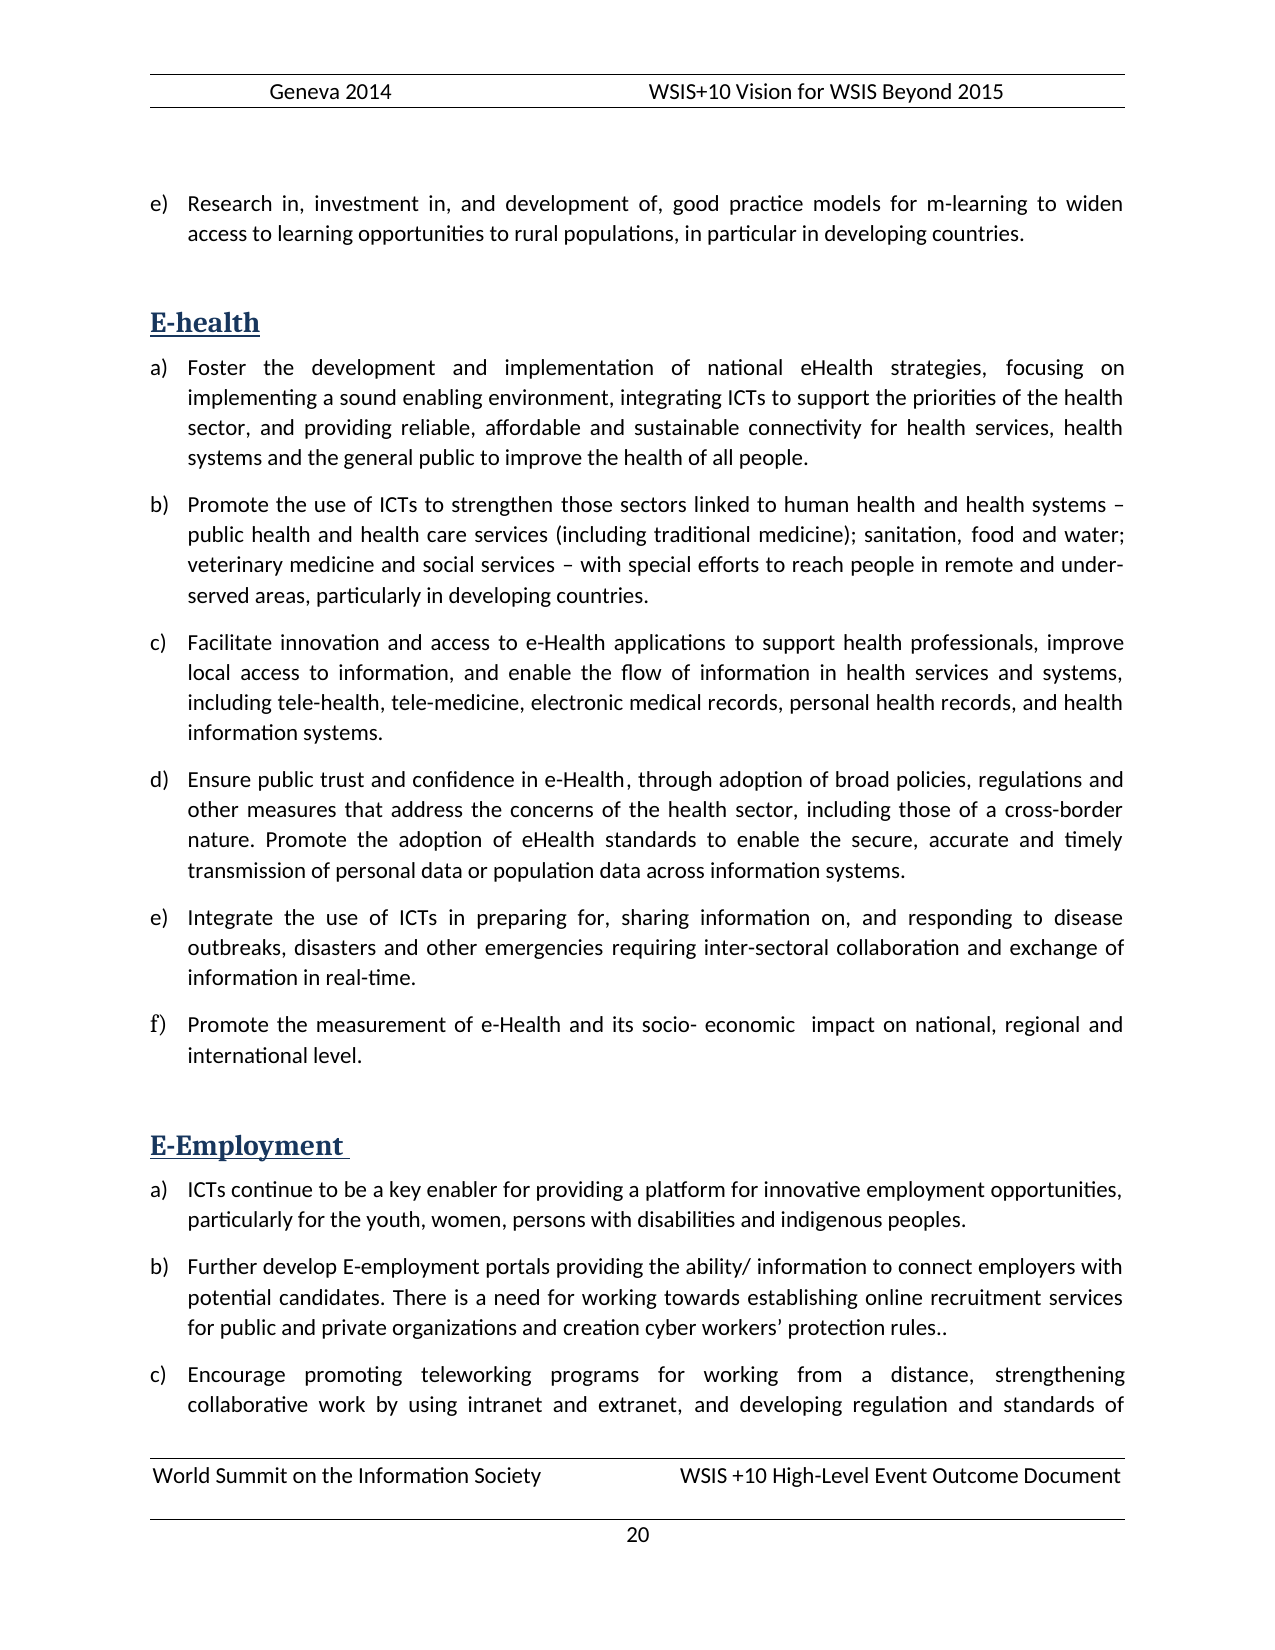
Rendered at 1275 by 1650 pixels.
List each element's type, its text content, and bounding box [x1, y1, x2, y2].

list Foster the development and implementation of national eHealth strategies, focusing on implementing a sound enabling environment, integrating ICTs to support the priorities of the health sector, and providing reliable, affordable and sustainable connectivity for health services, health systems and the general public to improve the health of all people. [150, 353, 1125, 471]
list Promote the use of ICTs to strengthen those sectors linked to human health and health systems – public health and health care services (including traditional medicine); sanitation, food and water; veterinary medicine and social services – with special efforts to reach people in remote and under-served areas, particularly in developing countries. [150, 490, 1125, 609]
list Promote the measurement of e-Health and its socio- economic impact on national, regional and international level. [150, 1010, 1125, 1070]
list E-Employment [150, 1129, 1125, 1163]
list E-health [150, 307, 1125, 340]
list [150, 1360, 1125, 1418]
list Ensure public trust and confidence in e-Health, through adoption of broad policies, regulations and other measures that address the concerns of the health sector, including those of a cross-border nature. Promote the adoption of eHealth standards to enable the secure, accurate and timely transmission of personal data or population data across information systems. [150, 765, 1125, 884]
list Research in, investment in, and development of, good practice models for m-learning to widen access to learning opportunities to rural populations, in particular in developing countries. [150, 189, 1125, 247]
list Integrate the use of ICTs in preparing for, sharing information on, and responding to disease outbreaks, disasters and other emergencies requiring inter-sectoral collaboration and exchange of information in real-time. [150, 903, 1125, 991]
list ICTs continue to be a key enabler for providing a platform for innovative employment opportunities, particularly for the youth, women, persons with disabilities and indigenous peoples. [150, 1175, 1125, 1233]
list Further develop E-employment portals providing the ability/ information to connect employers with potential candidates. There is a need for working towards establishing online recruitment services for public and private organizations and creation cyber workers’ protection rules.. [150, 1252, 1125, 1341]
list Facilitate innovation and access to e-Health applications to support health professionals, improve local access to information, and enable the flow of information in health services and systems, including tele-health, tele-medicine, electronic medical records, personal health records, and health information systems. [150, 628, 1125, 746]
